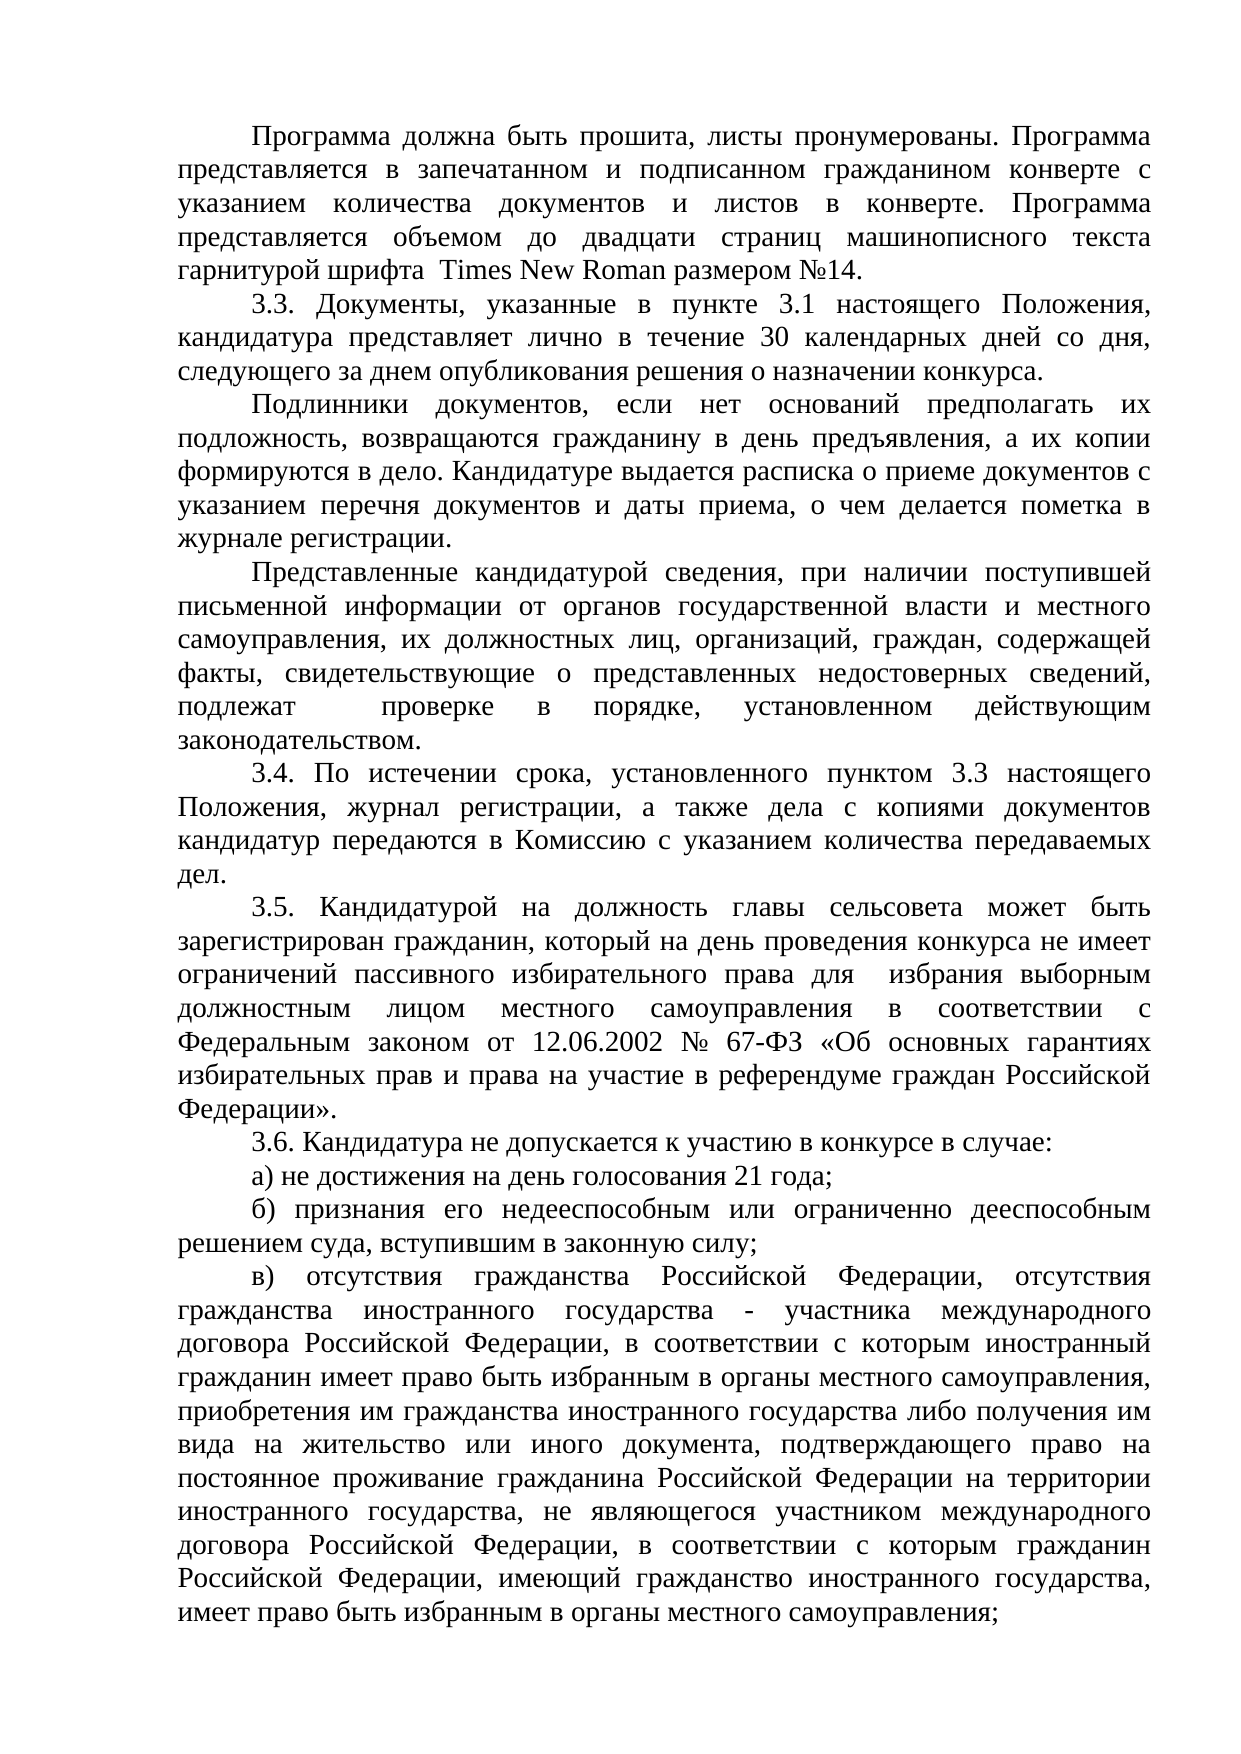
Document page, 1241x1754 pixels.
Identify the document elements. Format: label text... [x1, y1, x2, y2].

text Представленные кандидатурой сведения, при наличии поступившей письменной информации от органов государственной власти и местного самоуправления, их должностных лиц, организаций, граждан, содержащей факты, свидетельствующие о представленных недостоверных сведений, подлежат проверке в порядке, установленном действующим законодательством. [177, 554, 1152, 755]
text Подлинники документов, если нет оснований предполагать их подложность, возвращаются гражданину в день предъявления, а их копии формируются в дело. Кандидатуре выдается расписка о приеме документов с указанием перечня документов и даты приема, о чем делается пометка в журнале регистрации. [177, 386, 1152, 554]
text 3.3. Документы, указанные в пункте 3.1 настоящего Положения, кандидатура представляет лично в течение 30 календарных дней со дня, следующего за днем опубликования решения о назначении конкурса. [177, 286, 1152, 386]
text в) отсутствия гражданства Российской Федерации, отсутствия гражданства иностранного государства - участника международного договора Российской Федерации, в соответствии с которым иностранный гражданин имеет право быть избранным в органы местного самоуправления, приобретения им гражданства иностранного государства либо получения им вида на жительство или иного документа, подтверждающего право на постоянное проживание гражданина Российской Федерации на территории иностранного государства, не являющегося участником международного договора Российской Федерации, в соответствии с которым гражданин Российской Федерации, имеющий гражданство иностранного государства, имеет право быть избранным в органы местного самоуправления; [177, 1258, 1152, 1627]
text 3.5. Кандидатурой на должность главы сельсовета может быть зарегистрирован гражданин, который на день проведения конкурса не имеет ограничений пассивного избирательного права для избрания выборным должностным лицом местного самоуправления в соответствии с Федеральным законом от 12.06.2002 № 67-ФЗ «Об основных гарантиях избирательных прав и права на участие в референдуме граждан Российской Федерации». [177, 889, 1152, 1124]
text Программа должна быть прошита, листы пронумерованы. Программа представляется в запечатанном и подписанном гражданином конверте с указанием количества документов и листов в конверте. Программа представляется объемом до двадцати страниц машинописного текста гарнитурой шрифта Times New Roman размером №14. [177, 118, 1152, 286]
text а) не достижения на день голосования 21 года; [177, 1158, 1152, 1191]
text б) признания его недееспособным или ограниченно дееспособным решением суда, вступившим в законную силу; [177, 1191, 1152, 1258]
text 3.6. Кандидатура не допускается к участию в конкурсе в случае: [177, 1124, 1152, 1158]
text 3.4. По истечении срока, установленного пунктом 3.3 настоящего Положения, журнал регистрации, а также дела с копиями документов кандидатур передаются в Комиссию с указанием количества передаваемых дел. [177, 755, 1152, 889]
